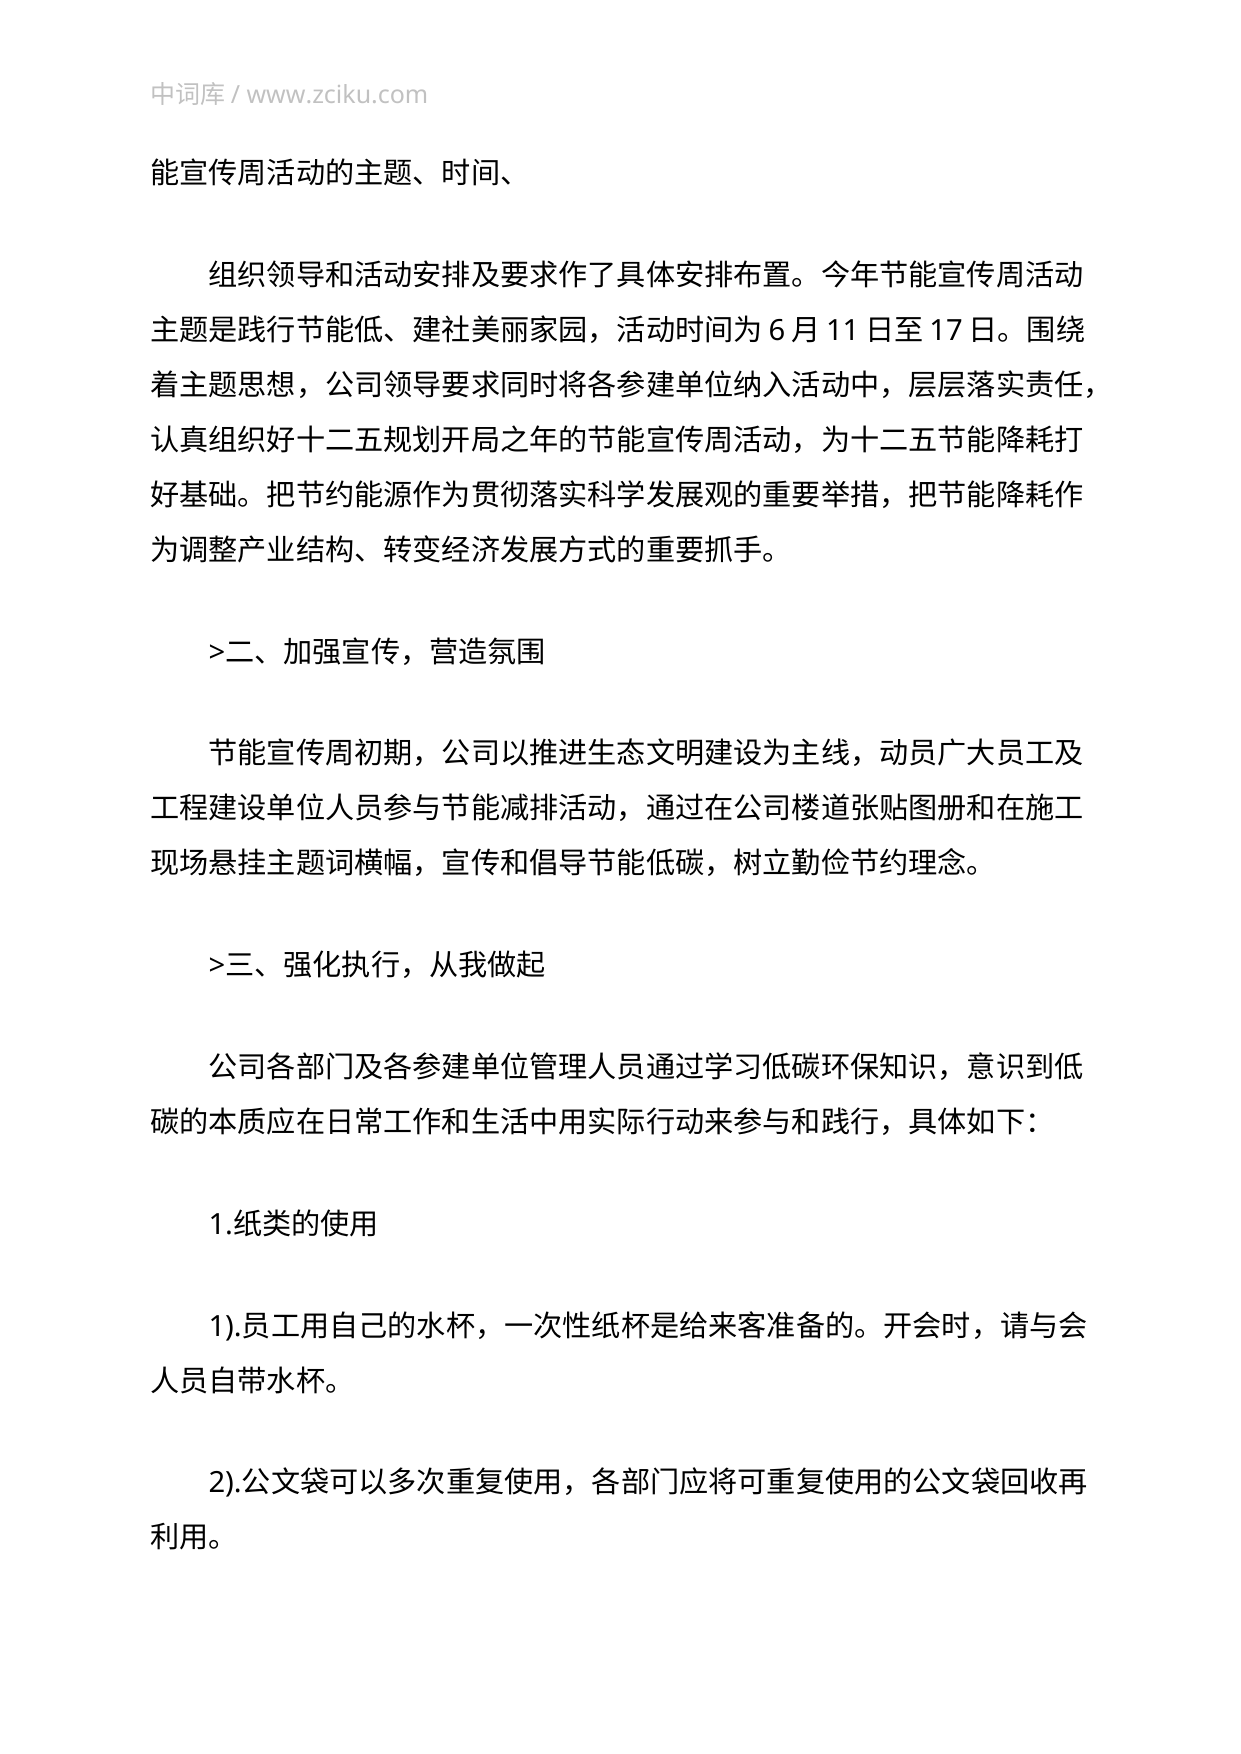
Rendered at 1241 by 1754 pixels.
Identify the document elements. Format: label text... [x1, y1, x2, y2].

text 1).员工用自己的水杯，一次性纸杯是给来客准备的。开会时，请与会人员自带水杯。 [150, 1302, 1090, 1399]
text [150, 150, 1090, 192]
text 公司各部门及各参建单位管理人员通过学习低碳环保知识，意识到低碳的本质应在日常工作和生活中用实际行动来参与和践行，具体如下： [150, 1044, 1090, 1141]
text 组织领导和活动安排及要求作了具体安排布置。今年节能宣传周活动主题是践行节能低、建社美丽家园，活动时间为6月11日至17日。围绕着主题思想，公司领导要求同时将各参建单位纳入活动中，层层落实责任，认真组织好十二五规划开局之年的节能宣传周活动，为十二五节能降耗打好基础。把节约能源作为贯彻落实科学发展观的重要举措，把节能降耗作为调整产业结构、转变经济发展方式的重要抓手。 [150, 252, 1090, 569]
text 2).公文袋可以多次重复使用，各部门应将可重复使用的公文袋回收再利用。 [150, 1459, 1090, 1556]
text >二、加强宣传，营造氛围 [150, 628, 1090, 671]
text 节能宣传周初期，公司以推进生态文明建设为主线，动员广大员工及工程建设单位人员参与节能减排活动，通过在公司楼道张贴图册和在施工现场悬挂主题词横幅，宣传和倡导节能低碳，树立勤俭节约理念。 [150, 730, 1090, 882]
text 1.纸类的使用 [150, 1200, 1090, 1243]
text >三、强化执行，从我做起 [150, 942, 1090, 984]
